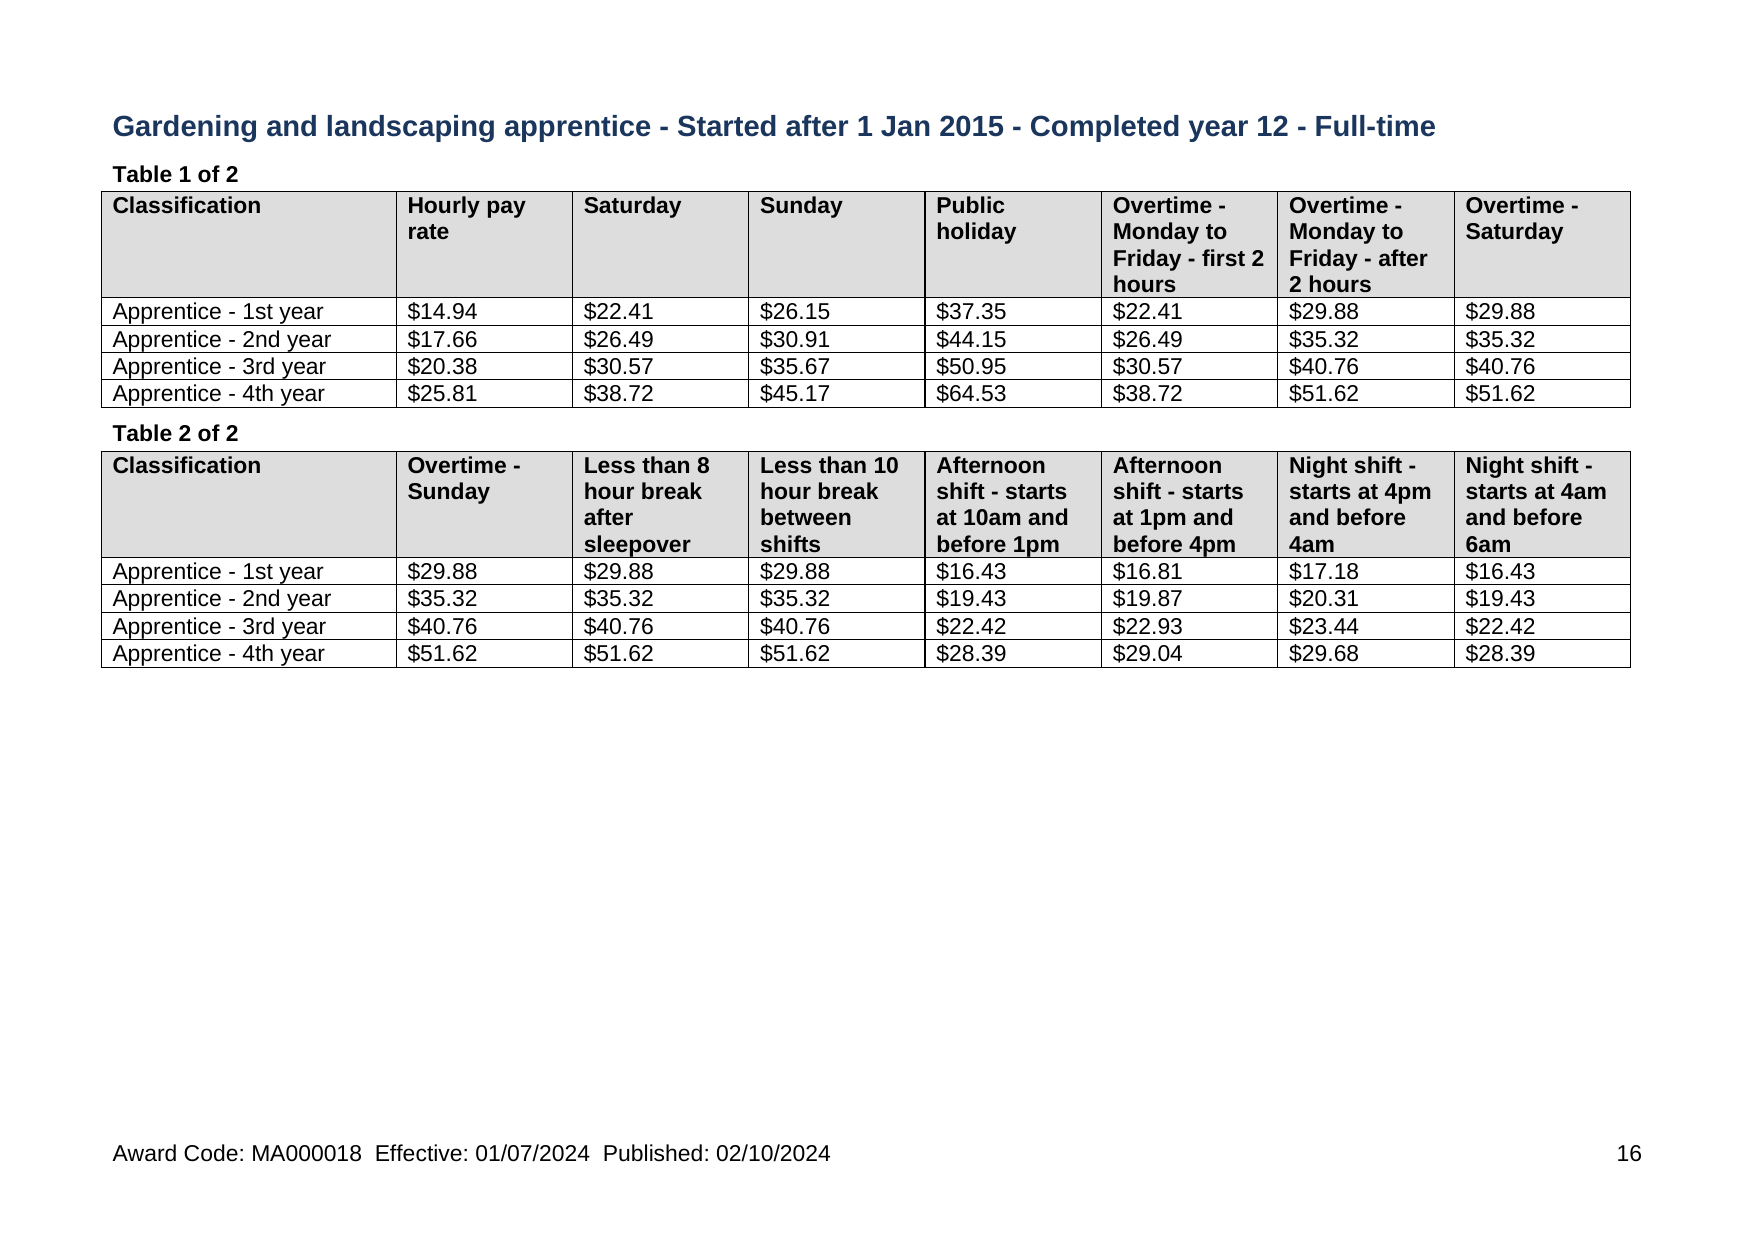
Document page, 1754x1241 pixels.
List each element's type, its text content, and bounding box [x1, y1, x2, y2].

table_cell $51.62 [397, 640, 572, 667]
table_cell $17.18 [1278, 558, 1454, 584]
table_cell $29.04 [1102, 640, 1277, 667]
table_cell $22.93 [1102, 613, 1277, 639]
table_cell $20.31 [1278, 585, 1454, 612]
table_cell $35.32 [573, 585, 748, 612]
table_cell $26.15 [749, 298, 924, 324]
table_cell Apprentice - 4th year [102, 380, 396, 407]
table_cell $38.72 [1102, 380, 1277, 407]
table_cell $40.76 [397, 613, 572, 639]
table_cell $29.88 [397, 558, 572, 584]
table_header Classification [102, 192, 396, 297]
table_cell Apprentice - 1st year [102, 298, 396, 324]
table_header Public holiday [926, 192, 1101, 297]
table_cell $51.62 [573, 640, 748, 667]
table_cell $40.76 [1455, 353, 1630, 379]
table_cell Apprentice - 3rd year [102, 613, 396, 639]
table_header Overtime - Monday to Friday - first 2 hours [1102, 192, 1277, 297]
table_cell $51.62 [749, 640, 924, 667]
table_cell $64.53 [926, 380, 1101, 407]
table_cell $26.49 [1102, 326, 1277, 352]
table_cell $51.62 [1455, 380, 1630, 407]
table_cell $40.76 [573, 613, 748, 639]
table_cell $35.32 [1278, 326, 1454, 352]
table_cell $30.91 [749, 326, 924, 352]
table_cell $16.43 [1455, 558, 1630, 584]
table_header Hourly pay rate [397, 192, 572, 297]
table_header Less than 8 hour break after sleepover [573, 452, 748, 557]
table_header Night shift - starts at 4pm and before 4am [1278, 452, 1454, 557]
table_header Overtime - Monday to Friday - after 2 hours [1278, 192, 1454, 297]
table_cell $40.76 [1278, 353, 1454, 379]
table_cell $28.39 [1455, 640, 1630, 667]
table_header Night shift - starts at 4am and before 6am [1455, 452, 1630, 557]
table_cell Apprentice - 2nd year [102, 326, 396, 352]
table_cell $50.95 [926, 353, 1101, 379]
table_cell $25.81 [397, 380, 572, 407]
table_header Sunday [749, 192, 924, 297]
table_header Overtime - Sunday [397, 452, 572, 557]
table_cell Apprentice - 2nd year [102, 585, 396, 612]
table_cell $17.66 [397, 326, 572, 352]
table_cell $22.41 [1102, 298, 1277, 324]
table_cell $19.87 [1102, 585, 1277, 612]
table_cell $14.94 [397, 298, 572, 324]
table_header Classification [102, 452, 396, 557]
table_cell $16.81 [1102, 558, 1277, 584]
table_cell $16.43 [926, 558, 1101, 584]
table_cell $35.32 [749, 585, 924, 612]
table_cell $23.44 [1278, 613, 1454, 639]
table_cell $28.39 [926, 640, 1101, 667]
table_cell $35.67 [749, 353, 924, 379]
table_cell $19.43 [926, 585, 1101, 612]
table_header Afternoon shift - starts at 1pm and before 4pm [1102, 452, 1277, 557]
table_header Saturday [573, 192, 748, 297]
text Table 2 of 2 [112, 420, 1642, 447]
subtitle Gardening and landscaping apprentice - Started after 1 Jan 2015 - Completed year 12 - Full-time [112, 109, 1642, 143]
table_cell $29.68 [1278, 640, 1454, 667]
table_cell $30.57 [1102, 353, 1277, 379]
table_cell $26.49 [573, 326, 748, 352]
table_header Overtime - Saturday [1455, 192, 1630, 297]
table_cell $22.42 [926, 613, 1101, 639]
table_cell $29.88 [749, 558, 924, 584]
table_cell $22.42 [1455, 613, 1630, 639]
table_cell $38.72 [573, 380, 748, 407]
table_cell $35.32 [397, 585, 572, 612]
table_cell $44.15 [926, 326, 1101, 352]
table_cell $29.88 [573, 558, 748, 584]
table_cell Apprentice - 3rd year [102, 353, 396, 379]
table_cell $30.57 [573, 353, 748, 379]
table_cell $35.32 [1455, 326, 1630, 352]
table_cell $29.88 [1278, 298, 1454, 324]
table_cell $20.38 [397, 353, 572, 379]
table_cell $29.88 [1455, 298, 1630, 324]
table_cell $40.76 [749, 613, 924, 639]
table_cell Apprentice - 4th year [102, 640, 396, 667]
table_cell $51.62 [1278, 380, 1454, 407]
table_cell $37.35 [926, 298, 1101, 324]
table_header Afternoon shift - starts at 10am and before 1pm [926, 452, 1101, 557]
table_cell $22.41 [573, 298, 748, 324]
text Table 1 of 2 [112, 161, 1642, 187]
table_cell $45.17 [749, 380, 924, 407]
table_header Less than 10 hour break between shifts [749, 452, 924, 557]
table_cell Apprentice - 1st year [102, 558, 396, 584]
table_cell $19.43 [1455, 585, 1630, 612]
